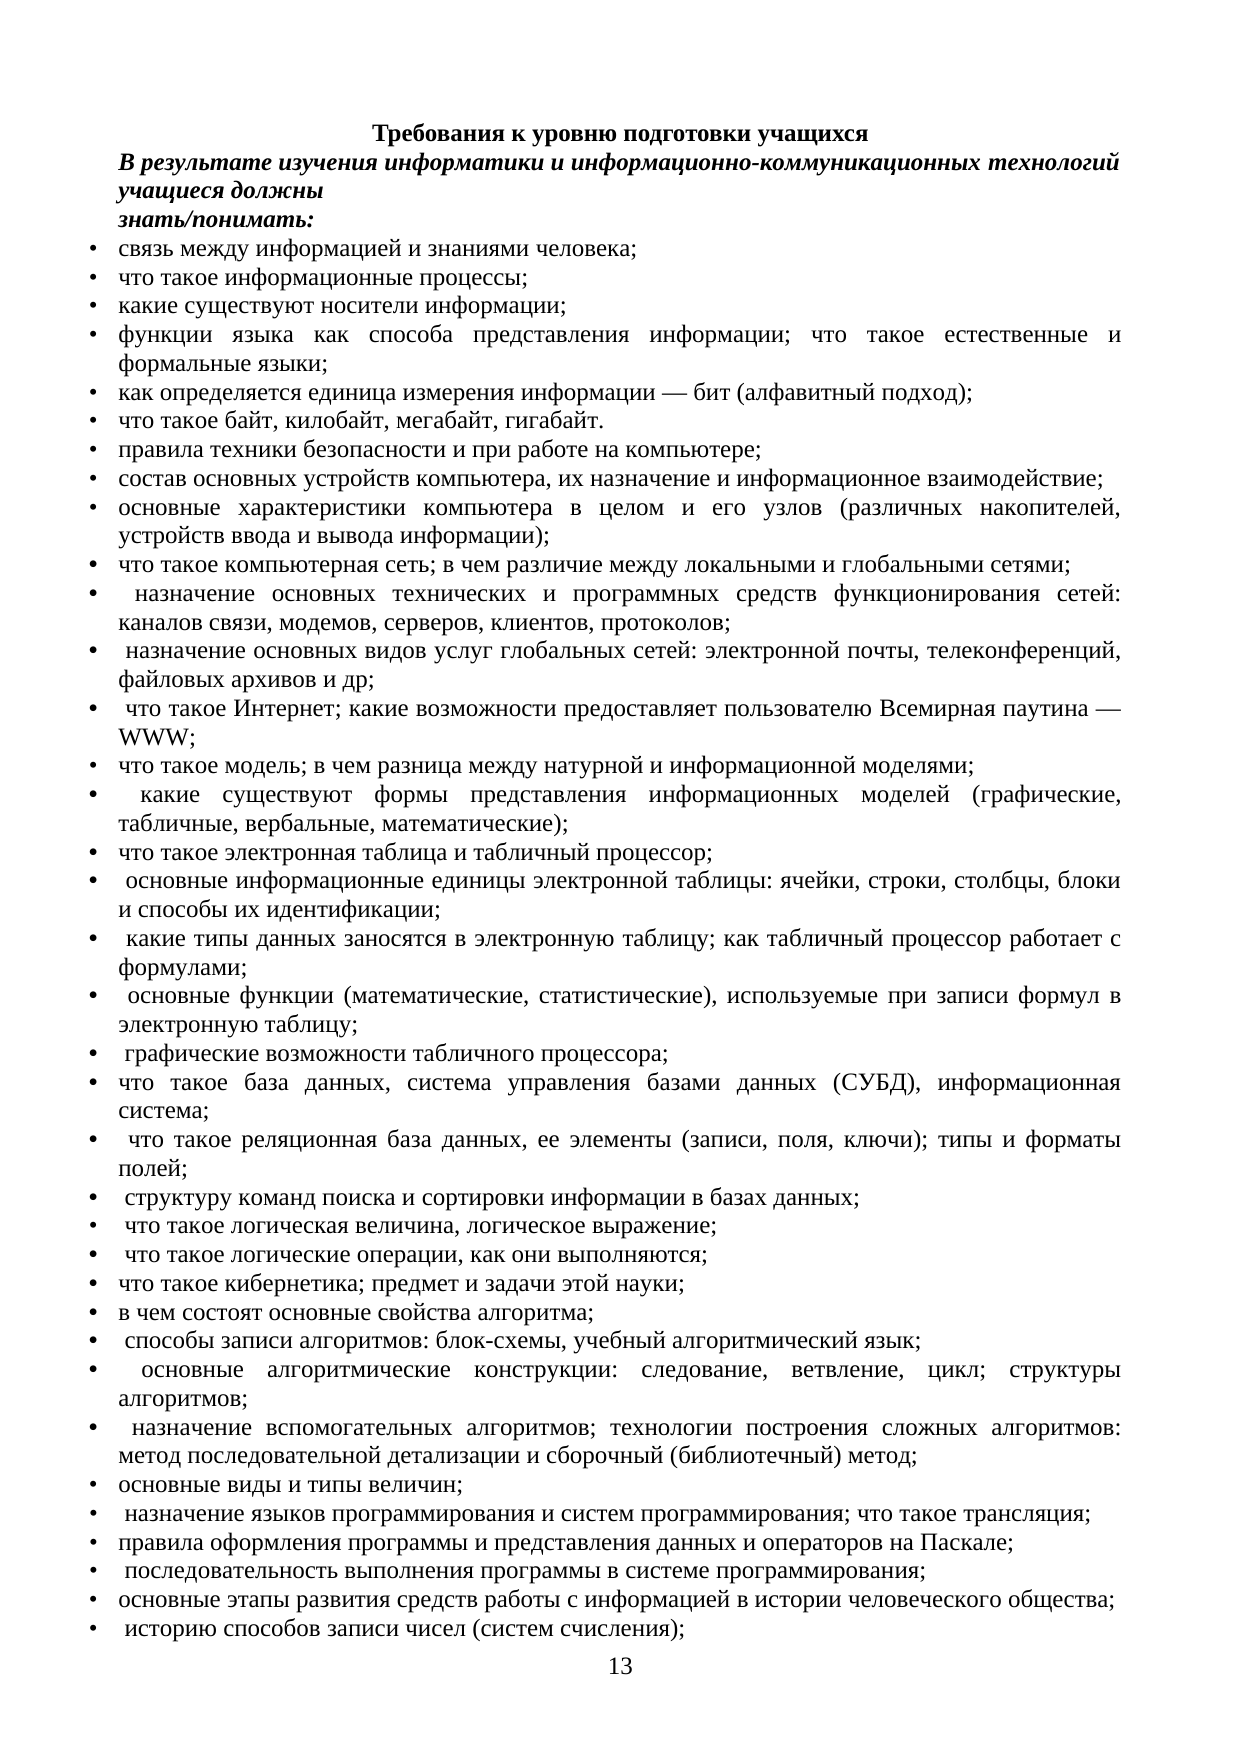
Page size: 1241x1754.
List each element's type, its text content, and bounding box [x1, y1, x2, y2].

list графические возможности табличного процессора; [88, 1038, 1122, 1067]
list правила техники безопасности и при работе на компьютере; [88, 434, 1122, 463]
list какие существуют носители информации; [88, 291, 1122, 319]
list основные виды и типы величин; [88, 1469, 1122, 1498]
list что такое Интернет; какие возможности предоставляет пользователю Всемирная паутина — WWW; [88, 693, 1122, 751]
text знать/понимать: [118, 204, 1122, 233]
list как определяется единица измерения информации — бит (алфавитный подход); [88, 377, 1122, 406]
text В результате изучения информатики и информационно-коммуникационных технологий учащиеся должны [118, 147, 1122, 204]
list состав основных устройств компьютера, их назначение и информационное взаимодействие; [88, 463, 1122, 492]
list основные алгоритмические конструкции: следование, ветвление, цикл; структуры алгоритмов; [88, 1354, 1122, 1412]
list что такое логическая величина, логическое выражение; [88, 1211, 1122, 1239]
list основные функции (математические, статистические), используемые при записи формул в электронную таблицу; [88, 981, 1122, 1038]
list функции языка как способа представления информации; что такое естественные и формальные языки; [88, 319, 1122, 377]
list назначение языков программирования и систем программирования; что такое трансляция; [88, 1498, 1122, 1527]
list последовательность выполнения программы в системе программирования; [88, 1556, 1122, 1584]
list что такое компьютерная сеть; в чем различие между локальными и глобальными сетями; [88, 549, 1122, 578]
list основные характеристики компьютера в целом и его узлов (различных накопителей, устройств ввода и вывода информации); [88, 492, 1122, 549]
list что такое логические операции, как они выполняются; [88, 1239, 1122, 1268]
list что такое модель; в чем разница между натурной и информационной моделями; [88, 751, 1122, 779]
list что такое база данных, система управления базами данных (СУБД), информационная система; [88, 1067, 1122, 1124]
list правила оформления программы и представления данных и операторов на Паскале; [88, 1527, 1122, 1556]
list основные информационные единицы электронной таблицы: ячейки, строки, столбцы, блоки и способы их идентификации; [88, 866, 1122, 923]
list назначение основных технических и программных средств функционирования сетей: каналов связи, модемов, серверов, клиентов, протоколов; [88, 578, 1122, 636]
list способы записи алгоритмов: блок-схемы, учебный алгоритмический язык; [88, 1326, 1122, 1354]
list назначение вспомогательных алгоритмов; технологии построения сложных алгоритмов: метод последовательной детализации и сборочный (библиотечный) метод; [88, 1412, 1122, 1469]
list что такое байт, килобайт, мегабайт, гигабайт. [88, 406, 1122, 434]
list основные этапы развития средств работы с информацией в истории человеческого общества; [88, 1584, 1122, 1613]
list историю способов записи чисел (систем счисления); [88, 1613, 1122, 1642]
list что такое реляционная база данных, ее элементы (записи, поля, ключи); типы и форматы полей; [88, 1124, 1122, 1182]
list что такое кибернетика; предмет и задачи этой науки; [88, 1268, 1122, 1297]
subtitle Требования к уровню подготовки учащихся [118, 118, 1122, 147]
list назначение основных видов услуг глобальных сетей: электронной почты, телеконференций, файловых архивов и др; [88, 636, 1122, 693]
list какие существуют формы представления информационных моделей (графические, табличные, вербальные, математические); [88, 779, 1122, 837]
list в чем состоят основные свойства алгоритма; [88, 1297, 1122, 1326]
list какие типы данных заносятся в электронную таблицу; как табличный процессор работает с формулами; [88, 923, 1122, 981]
list структуру команд поиска и сортировки информации в базах данных; [88, 1182, 1122, 1211]
list что такое информационные процессы; [88, 262, 1122, 291]
list что такое электронная таблица и табличный процессор; [88, 837, 1122, 866]
list связь между информацией и знаниями человека; [88, 233, 1122, 262]
